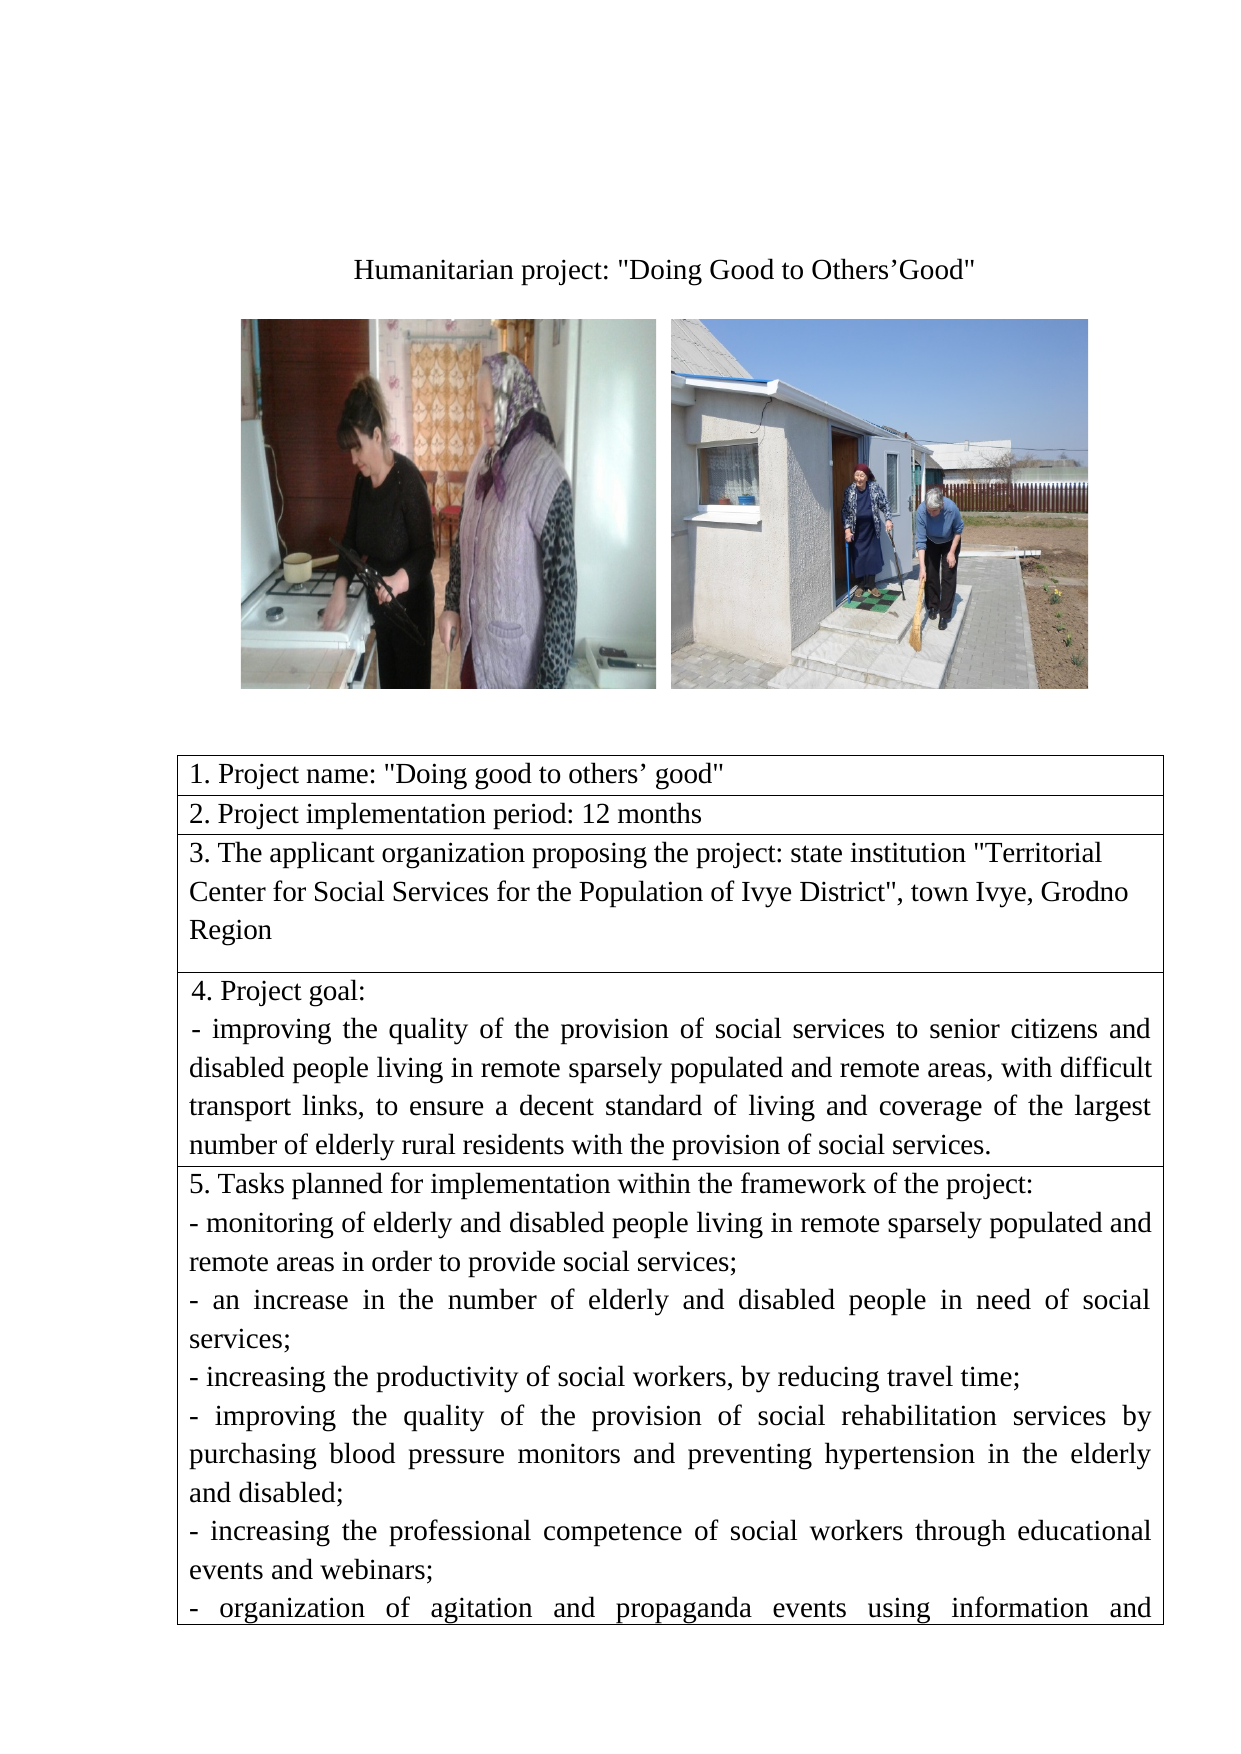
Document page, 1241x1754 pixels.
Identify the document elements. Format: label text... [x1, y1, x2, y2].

table_header 1. Project name: "Doing good to others’ good" [178, 756, 1163, 795]
table_cell 3. The applicant organization proposing the project: state institution "Territorial Center for Social Services for the Population of Ivye District", town Ivye, Grodno Region [178, 835, 1163, 972]
text Humanitarian project: "Doing Good to Others’Good" [177, 252, 1152, 286]
picture [240, 319, 657, 689]
picture [671, 319, 1089, 689]
table_cell 2. Project implementation period: 12 months [178, 796, 1163, 834]
table_cell 4. Project goal: - improving the quality of the provision of social services to senior citizens and disabled people living in remote sparsely populated and remote areas, with difficult transport links, to ensure a decent standard of living and coverage of the largest number of elderly rural residents with the provision of social services. [178, 973, 1163, 1166]
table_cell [178, 1167, 1163, 1624]
